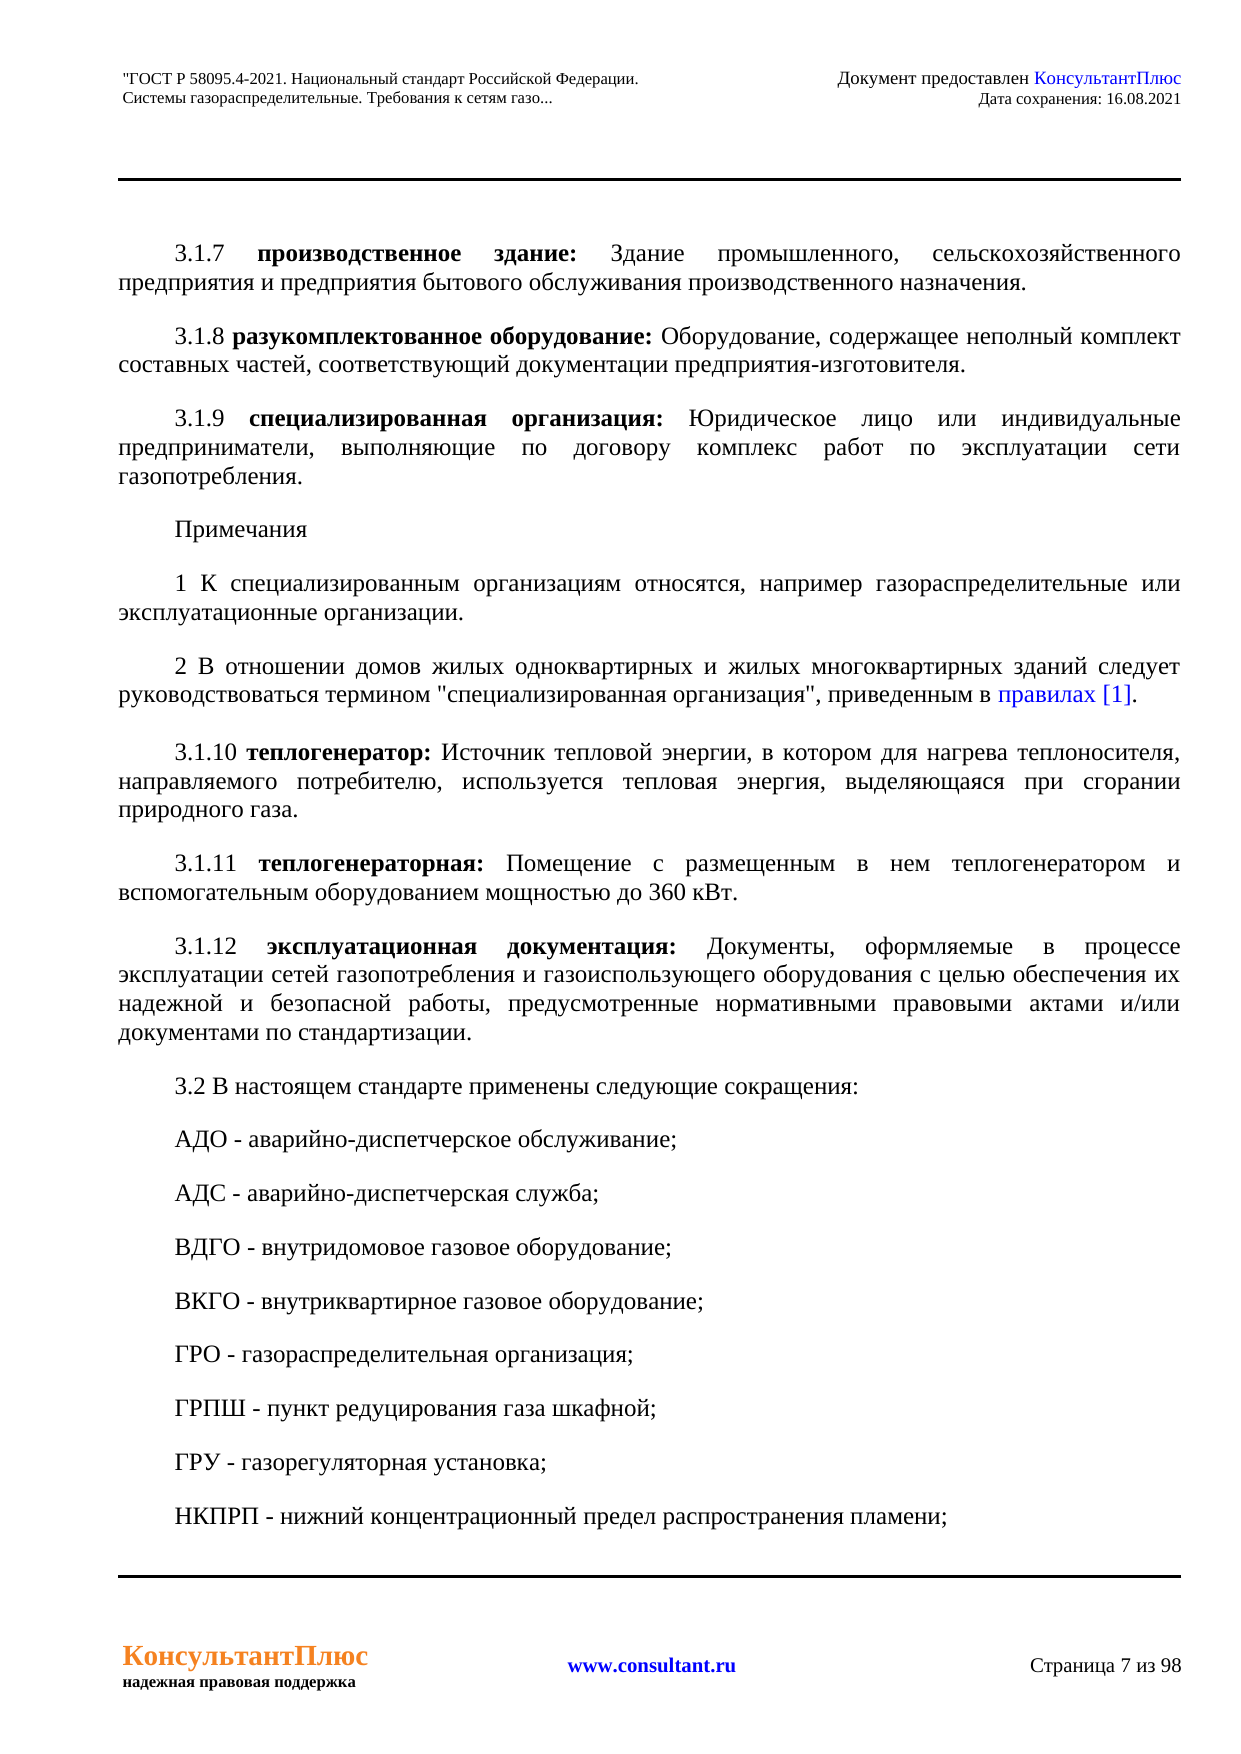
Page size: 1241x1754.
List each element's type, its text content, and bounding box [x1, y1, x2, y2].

text 1 К специализированным организациям относятся, например газораспределительные или эксплуатационные организации. [118, 568, 1181, 626]
text ГРУ - газорегуляторная установка; [118, 1447, 1181, 1476]
text ВДГО - внутридомовое газовое оборудование; [118, 1232, 1181, 1261]
text АДС - аварийно-диспетчерская служба; [118, 1178, 1181, 1207]
text ГРПШ - пункт редуцирования газа шкафной; [118, 1393, 1181, 1422]
text 3.1.12 эксплуатационная документация: Документы, оформляемые в процессе эксплуатации сетей газопотребления и газоиспользующего оборудования с целью обеспечения их надежной и безопасной работы, предусмотренные нормативными правовыми актами и/или документами по стандартизации. [118, 931, 1181, 1046]
text ВКГО - внутриквартирное газовое оборудование; [118, 1286, 1181, 1314]
text НКПРП - нижний концентрационный предел распространения пламени; [118, 1501, 1181, 1529]
text 3.1.8 разукомплектованное оборудование: Оборудование, содержащее неполный комплект составных частей, соответствующий документации предприятия-изготовителя. [118, 321, 1181, 378]
text 3.1.10 теплогенератор: Источник тепловой энергии, в котором для нагрева теплоносителя, направляемого потребителю, используется тепловая энергия, выделяющаяся при сгорании природного газа. [118, 737, 1181, 823]
text ГРО - газораспределительная организация; [118, 1339, 1181, 1368]
text Примечания [118, 514, 1181, 543]
text 3.1.11 теплогенераторная: Помещение с размещенным в нем теплогенератором и вспомогательным оборудованием мощностью до 360 кВт. [118, 848, 1181, 906]
text 3.1.7 производственное здание: Здание промышленного, сельскохозяйственного предприятия и предприятия бытового обслуживания производственного назначения. [118, 238, 1181, 296]
text АДО - аварийно-диспетчерское обслуживание; [118, 1124, 1181, 1153]
text 3.2 В настоящем стандарте применены следующие сокращения: [118, 1071, 1181, 1099]
text 2 В отношении домов жилых одноквартирных и жилых многоквартирных зданий следует руководствоваться термином "специализированная организация", приведенным в правилах [1]. [118, 651, 1181, 708]
text 3.1.9 специализированная организация: Юридическое лицо или индивидуальные предприниматели, выполняющие по договору комплекс работ по эксплуатации сети газопотребления. [118, 403, 1181, 489]
